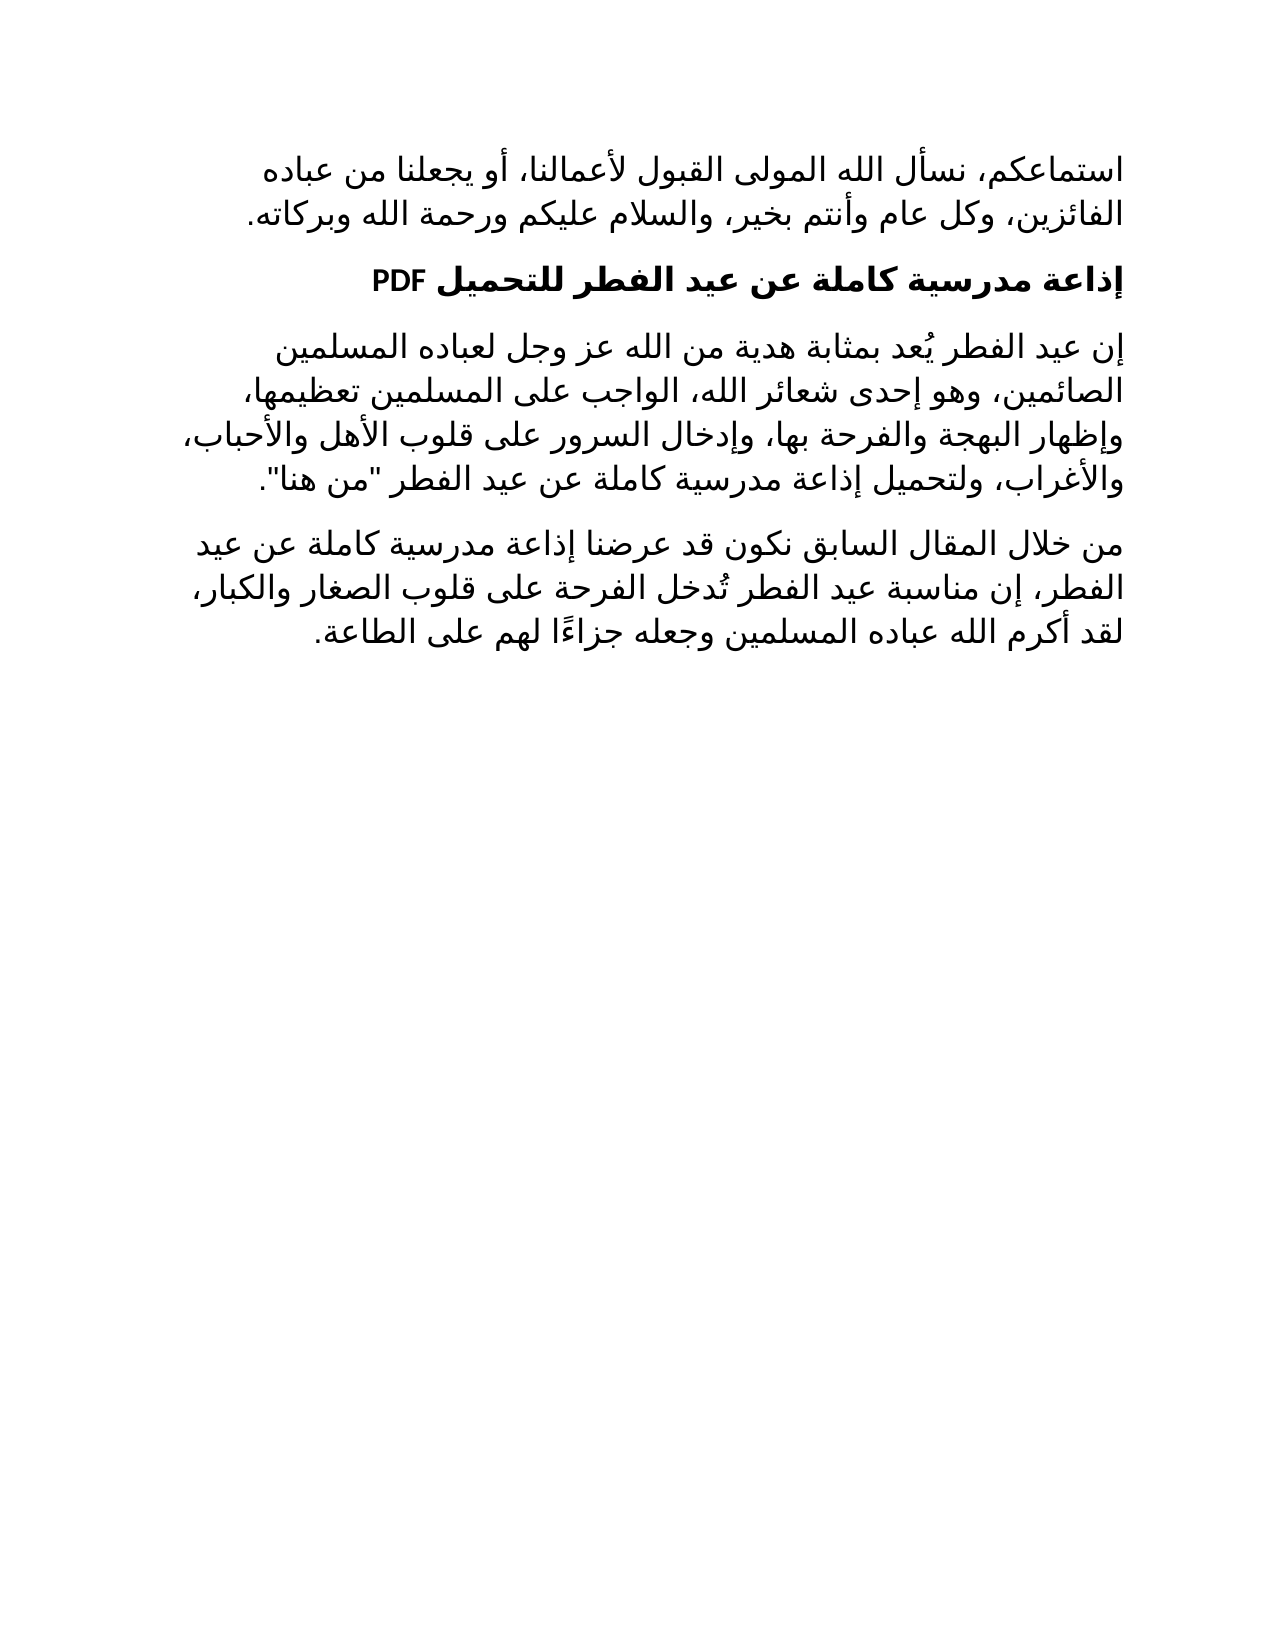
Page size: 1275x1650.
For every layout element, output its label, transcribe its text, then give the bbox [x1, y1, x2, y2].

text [150, 150, 1125, 233]
text إذاعة مدرسية كاملة عن عيد الفطر للتحميل PDF [150, 259, 1125, 300]
text إن عيد الفطر يُعد بمثابة هدية من الله عز وجل لعباده المسلمين الصائمين، وهو إحدى شعائر الله، الواجب على المسلمين تعظيمها، وإظهار البهجة والفرحة بها، وإدخال السرور على قلوب الأهل والأحباب، والأغراب، ولتحميل إذاعة مدرسية كاملة عن عيد الفطر "من هنا". [150, 327, 1125, 498]
text من خلال المقال السابق نكون قد عرضنا إذاعة مدرسية كاملة عن عيد الفطر، إن مناسبة عيد الفطر تُدخل الفرحة على قلوب الصغار والكبار، لقد أكرم الله عباده المسلمين وجعله جزاءًا لهم على الطاعة. [150, 524, 1125, 651]
